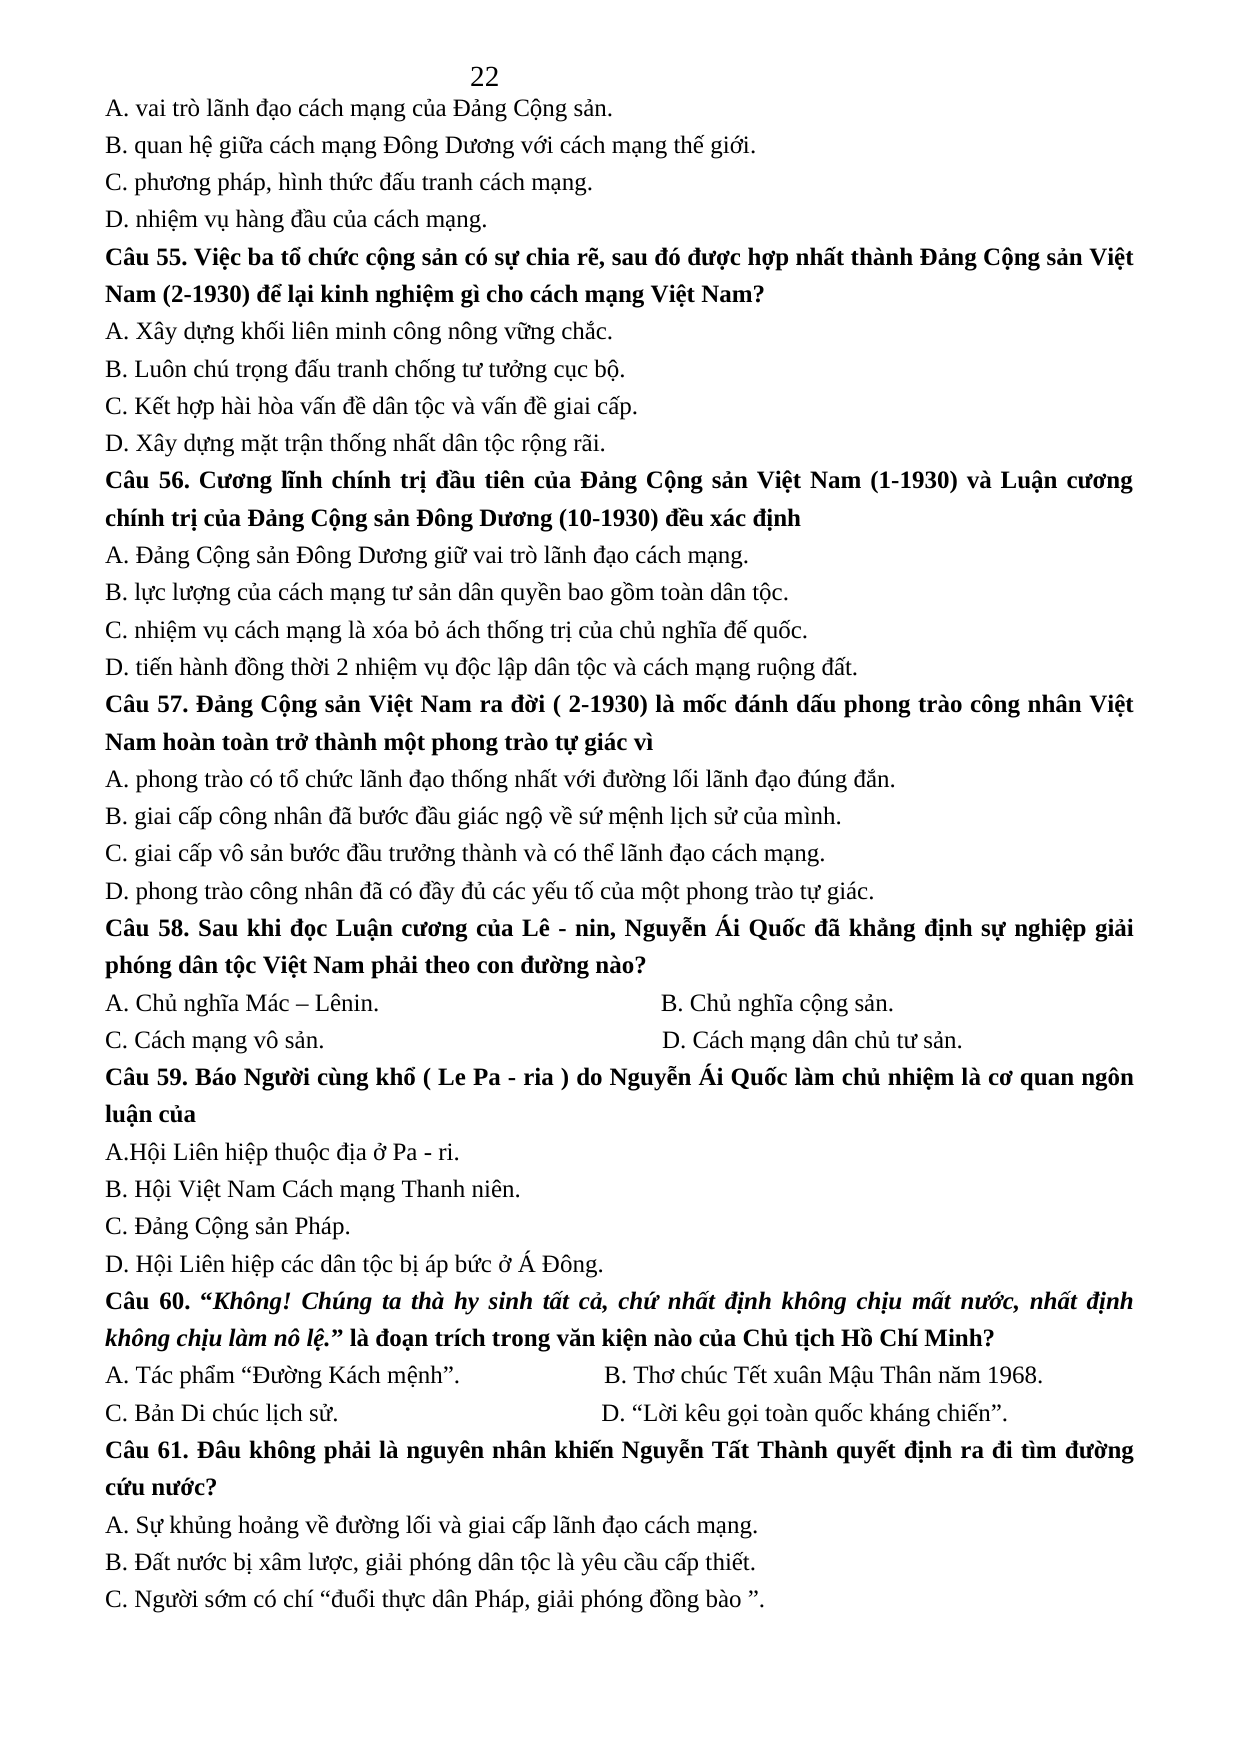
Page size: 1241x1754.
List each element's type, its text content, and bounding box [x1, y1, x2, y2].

text Câu 55. Việc ba tổ chức cộng sản có sự chia rẽ, sau đó được hợp nhất thành Đảng Cộng sản Việt Nam (2-1930) để lại kinh nghiệm gì cho cách mạng Việt Nam? [105, 242, 1135, 308]
text C. Bản Di chúc lịch sử. D. “Lời kêu gọi toàn quốc kháng chiến”. [105, 1398, 1135, 1427]
text A. Tác phẩm “Đường Kách mệnh”. B. Thơ chúc Tết xuân Mậu Thân năm 1968. [105, 1361, 1135, 1389]
text A. Chủ nghĩa Mác – Lênin. B. Chủ nghĩa cộng sản. [105, 988, 1135, 1016]
text A. Sự khủng hoảng về đường lối và giai cấp lãnh đạo cách mạng. [105, 1510, 1135, 1538]
text A. phong trào có tổ chức lãnh đạo thống nhất với đường lối lãnh đạo đúng đắn. [105, 764, 1135, 793]
text D. nhiệm vụ hàng đầu của cách mạng. [105, 204, 1135, 233]
text A. vai trò lãnh đạo cách mạng của Đảng Cộng sản. [105, 93, 1135, 121]
text B. Luôn chú trọng đấu tranh chống tư tưởng cục bộ. [105, 354, 1135, 382]
text D. Xây dựng mặt trận thống nhất dân tộc rộng rãi. [105, 428, 1135, 457]
text Câu 61. Đâu không phải là nguyên nhân khiến Nguyễn Tất Thành quyết định ra đi tìm đường cứu nước? [105, 1435, 1135, 1501]
text C. giai cấp vô sản bước đầu trưởng thành và có thể lãnh đạo cách mạng. [105, 838, 1135, 867]
text Câu 57. Đảng Cộng sản Việt Nam ra đời ( 2-1930) là mốc đánh dấu phong trào công nhân Việt Nam hoàn toàn trở thành một phong trào tự giác vì [105, 689, 1135, 755]
text Câu 59. Báo Người cùng khổ ( Le Pa - ria ) do Nguyễn Ái Quốc làm chủ nhiệm là cơ quan ngôn luận của [105, 1062, 1135, 1128]
text Câu 60. “Không! Chúng ta thà hy sinh tất cả, chứ nhất định không chịu mất nước, nhất định không chịu làm nô lệ.” là đoạn trích trong văn kiện nào của Chủ tịch Hồ Chí Minh? [105, 1286, 1135, 1352]
text C. Kết hợp hài hòa vấn đề dân tộc và vấn đề giai cấp. [105, 391, 1135, 420]
text C. Đảng Cộng sản Pháp. [105, 1211, 1135, 1240]
text B. quan hệ giữa cách mạng Đông Dương với cách mạng thế giới. [105, 130, 1135, 159]
text B. giai cấp công nhân đã bước đầu giác ngộ về sứ mệnh lịch sử của mình. [105, 801, 1135, 830]
text Câu 58. Sau khi đọc Luận cương của Lê - nin, Nguyễn Ái Quốc đã khẳng định sự nghiệp giải phóng dân tộc Việt Nam phải theo con đường nào? [105, 913, 1135, 979]
text A. Xây dựng khối liên minh công nông vững chắc. [105, 316, 1135, 345]
text C. Cách mạng vô sản. D. Cách mạng dân chủ tư sản. [105, 1025, 1135, 1054]
text C. nhiệm vụ cách mạng là xóa bỏ ách thống trị của chủ nghĩa đế quốc. [105, 615, 1135, 643]
text A. Đảng Cộng sản Đông Dương giữ vai trò lãnh đạo cách mạng. [105, 540, 1135, 569]
text D. tiến hành đồng thời 2 nhiệm vụ độc lập dân tộc và cách mạng ruộng đất. [105, 652, 1135, 681]
text C. phương pháp, hình thức đấu tranh cách mạng. [105, 167, 1135, 196]
text C. Người sớm có chí “đuổi thực dân Pháp, giải phóng đồng bào ”. [105, 1584, 1135, 1613]
text A.Hội Liên hiệp thuộc địa ở Pa - ri. [105, 1137, 1135, 1166]
text B. Hội Việt Nam Cách mạng Thanh niên. [105, 1174, 1135, 1203]
text B. lực lượng của cách mạng tư sản dân quyền bao gồm toàn dân tộc. [105, 577, 1135, 606]
text D. Hội Liên hiệp các dân tộc bị áp bức ở Á Đông. [105, 1249, 1135, 1277]
text B. Đất nước bị xâm lược, giải phóng dân tộc là yêu cầu cấp thiết. [105, 1547, 1135, 1576]
text D. phong trào công nhân đã có đầy đủ các yếu tố của một phong trào tự giác. [105, 876, 1135, 904]
text Câu 56. Cương lĩnh chính trị đầu tiên của Đảng Cộng sản Việt Nam (1-1930) và Luận cương chính trị của Đảng Cộng sản Đông Dương (10-1930) đều xác định [105, 466, 1135, 532]
